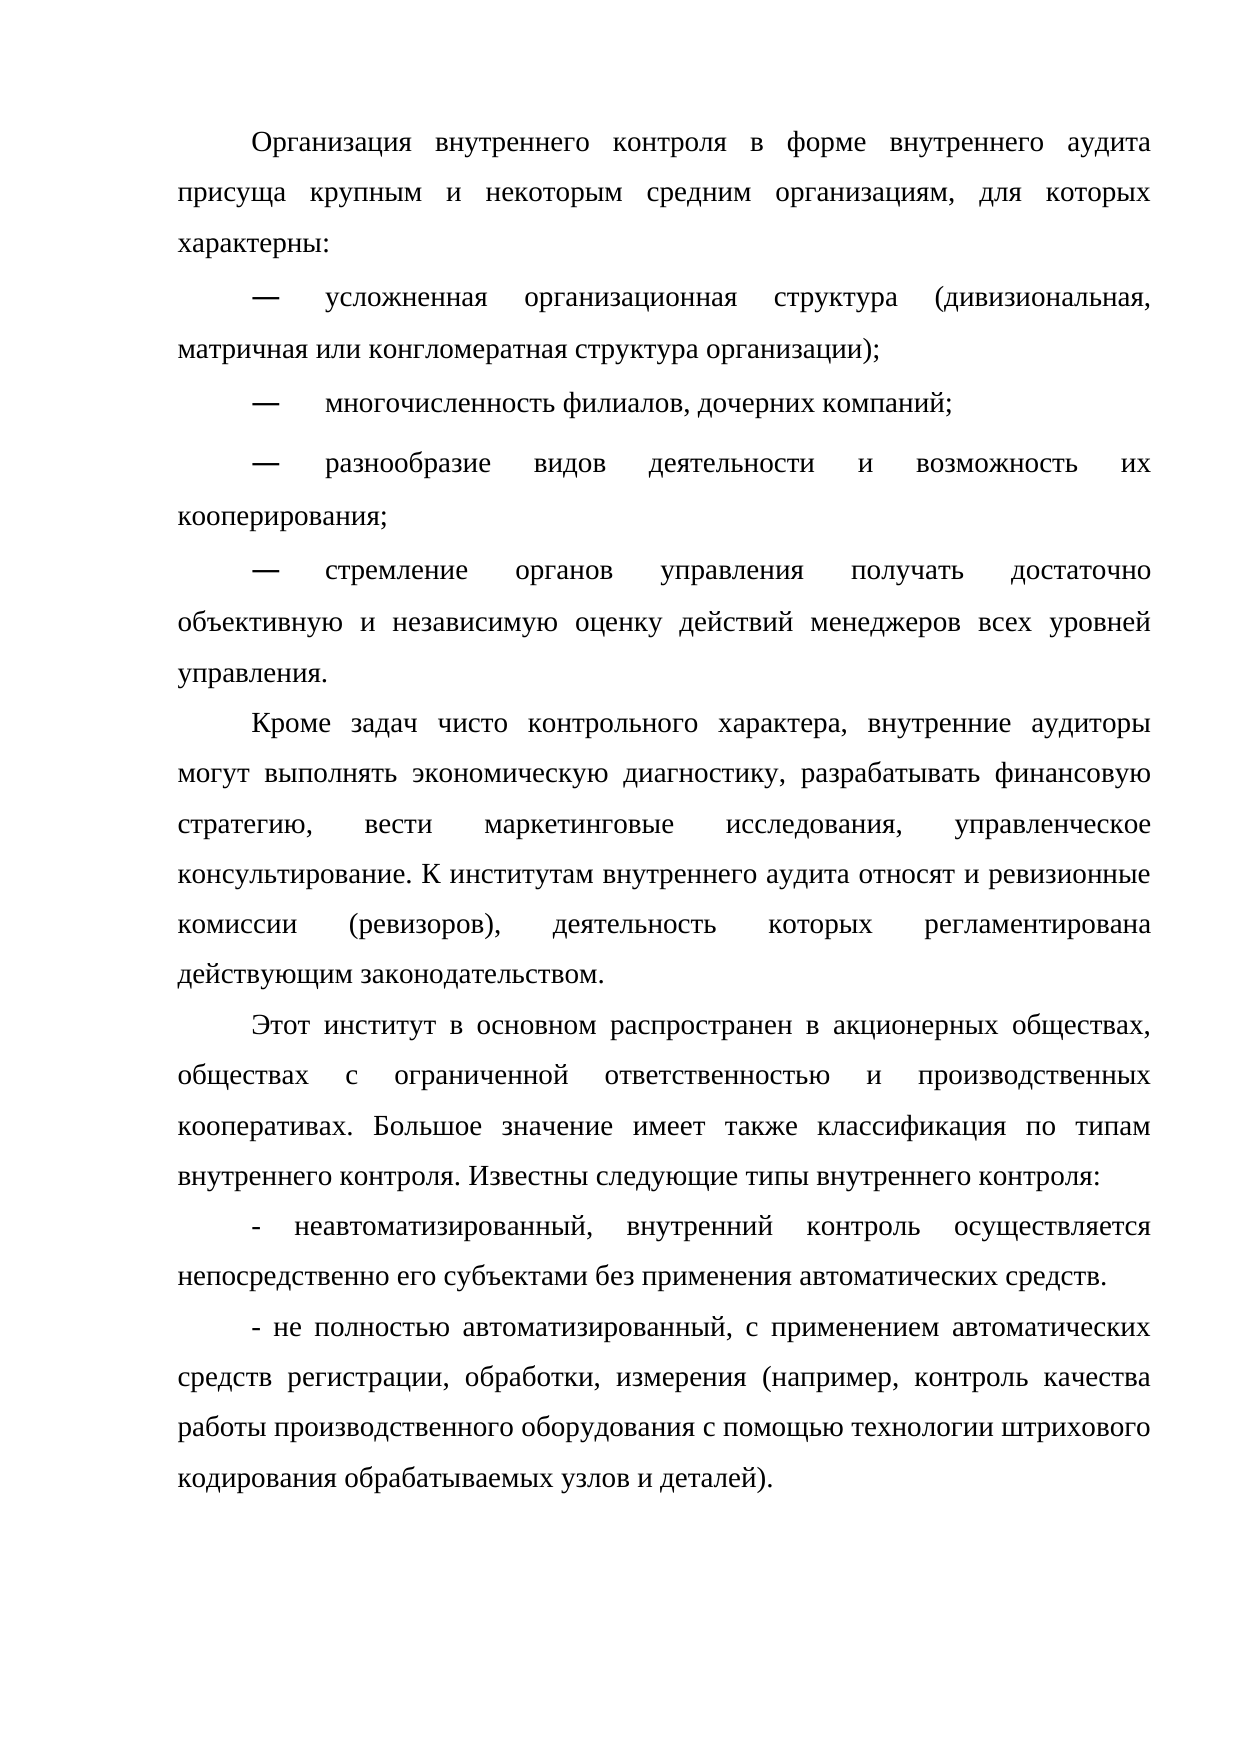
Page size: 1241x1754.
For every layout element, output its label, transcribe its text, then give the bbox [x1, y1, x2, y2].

list многочисленность филиалов, дочерних компаний; [177, 382, 1152, 421]
text Кроме задач чисто контрольного характера, внутренние аудиторы могут выполнять экономическую диагностику, разрабатывать финансовую стратегию, вести маркетинговые исследования, управленческое консультирование. К институтам внутреннего аудита относят и ревизионные комиссии (ревизоров), деятельность которых регламентирована действующим законодательством. [177, 705, 1152, 990]
list усложненная организационная структура (дивизиональная, матричная или конгломератная структура организации); [177, 275, 1152, 365]
text - неавтоматизированный, внутренний контроль осуществляется непосредственно его субъектами без применения автоматических средств. [177, 1208, 1152, 1292]
text Организация внутреннего контроля в форме внутреннего аудита присуща крупным и некоторым средним организациям, для которых характерны: [177, 124, 1152, 258]
list разнообразие видов деятельности и возможность их кооперирования; [177, 441, 1152, 531]
text - не полностью автоматизированный, с применением автоматических средств регистрации, обработки, измерения (например, контроль качества работы производственного оборудования с помощью технологии штрихового кодирования обрабатываемых узлов и деталей). [177, 1309, 1152, 1493]
text Этот институт в основном распространен в акционерных обществах, обществах с ограниченной ответственностью и производственных кооперативах. Большое значение имеет также классификация по типам внутреннего контроля. Известны следующие типы внутреннего контроля: [177, 1007, 1152, 1191]
list стремление органов управления получать достаточно объективную и независимую оценку действий менеджеров всех уровней управления. [177, 548, 1152, 688]
